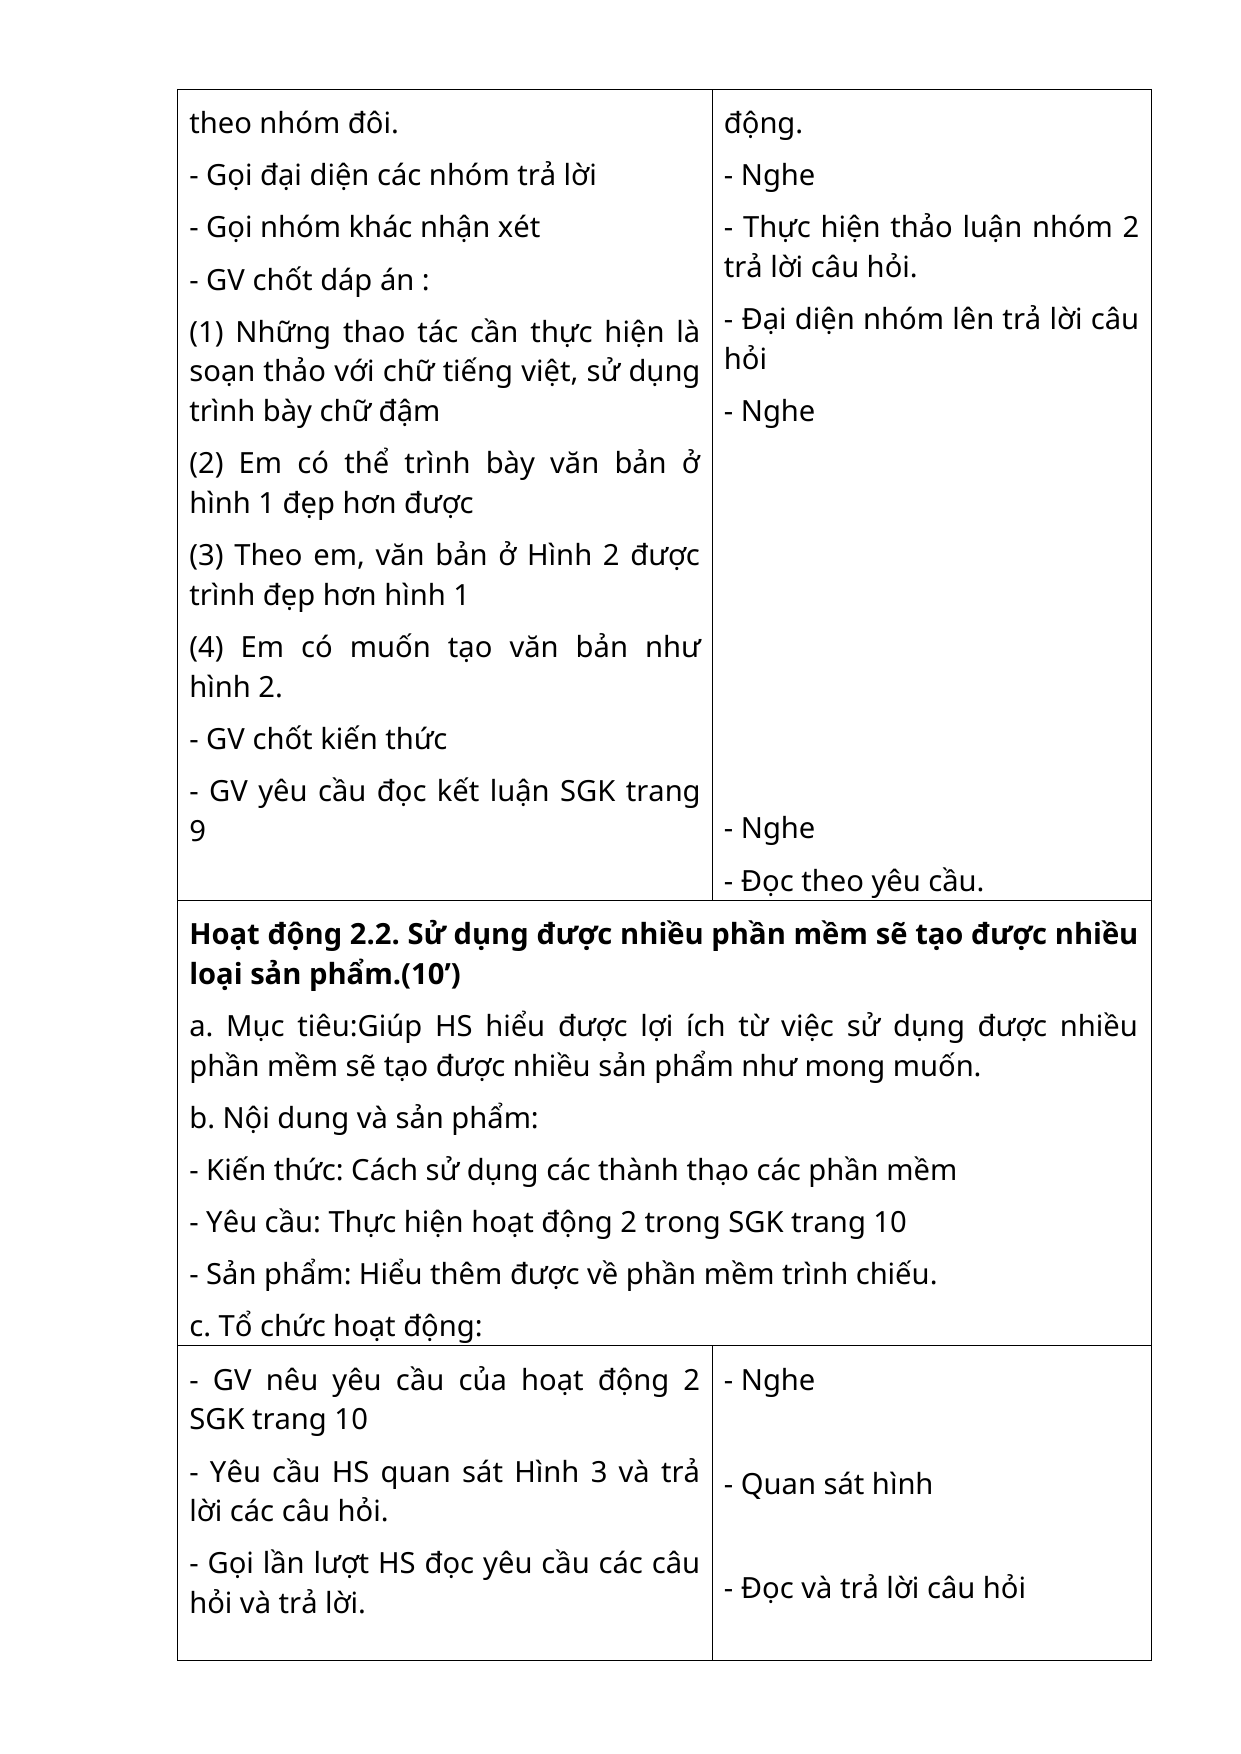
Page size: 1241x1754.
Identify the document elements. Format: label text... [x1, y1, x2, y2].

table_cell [178, 1346, 712, 1659]
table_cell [713, 90, 1151, 900]
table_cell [178, 90, 712, 900]
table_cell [713, 1346, 1151, 1659]
table_cell Hoạt động 2.2. Sử dụng được nhiều phần mềm sẽ tạo được nhiều loại sản phẩm.(10’) a. Mục tiêu:Giúp HS hiểu được lợi ích từ việc sử dụng được nhiều phần mềm sẽ tạo được nhiều sản phẩm như mong muốn. b. Nội dung và sản phẩm: - Kiến thức: Cách sử dụng các thành thạo các phần mềm - Yêu cầu: Thực hiện hoạt động 2 trong SGK trang 10 - Sản phẩm: Hiểu thêm được về phần mềm trình chiếu. c. Tổ chức hoạt động: [178, 901, 1151, 1345]
